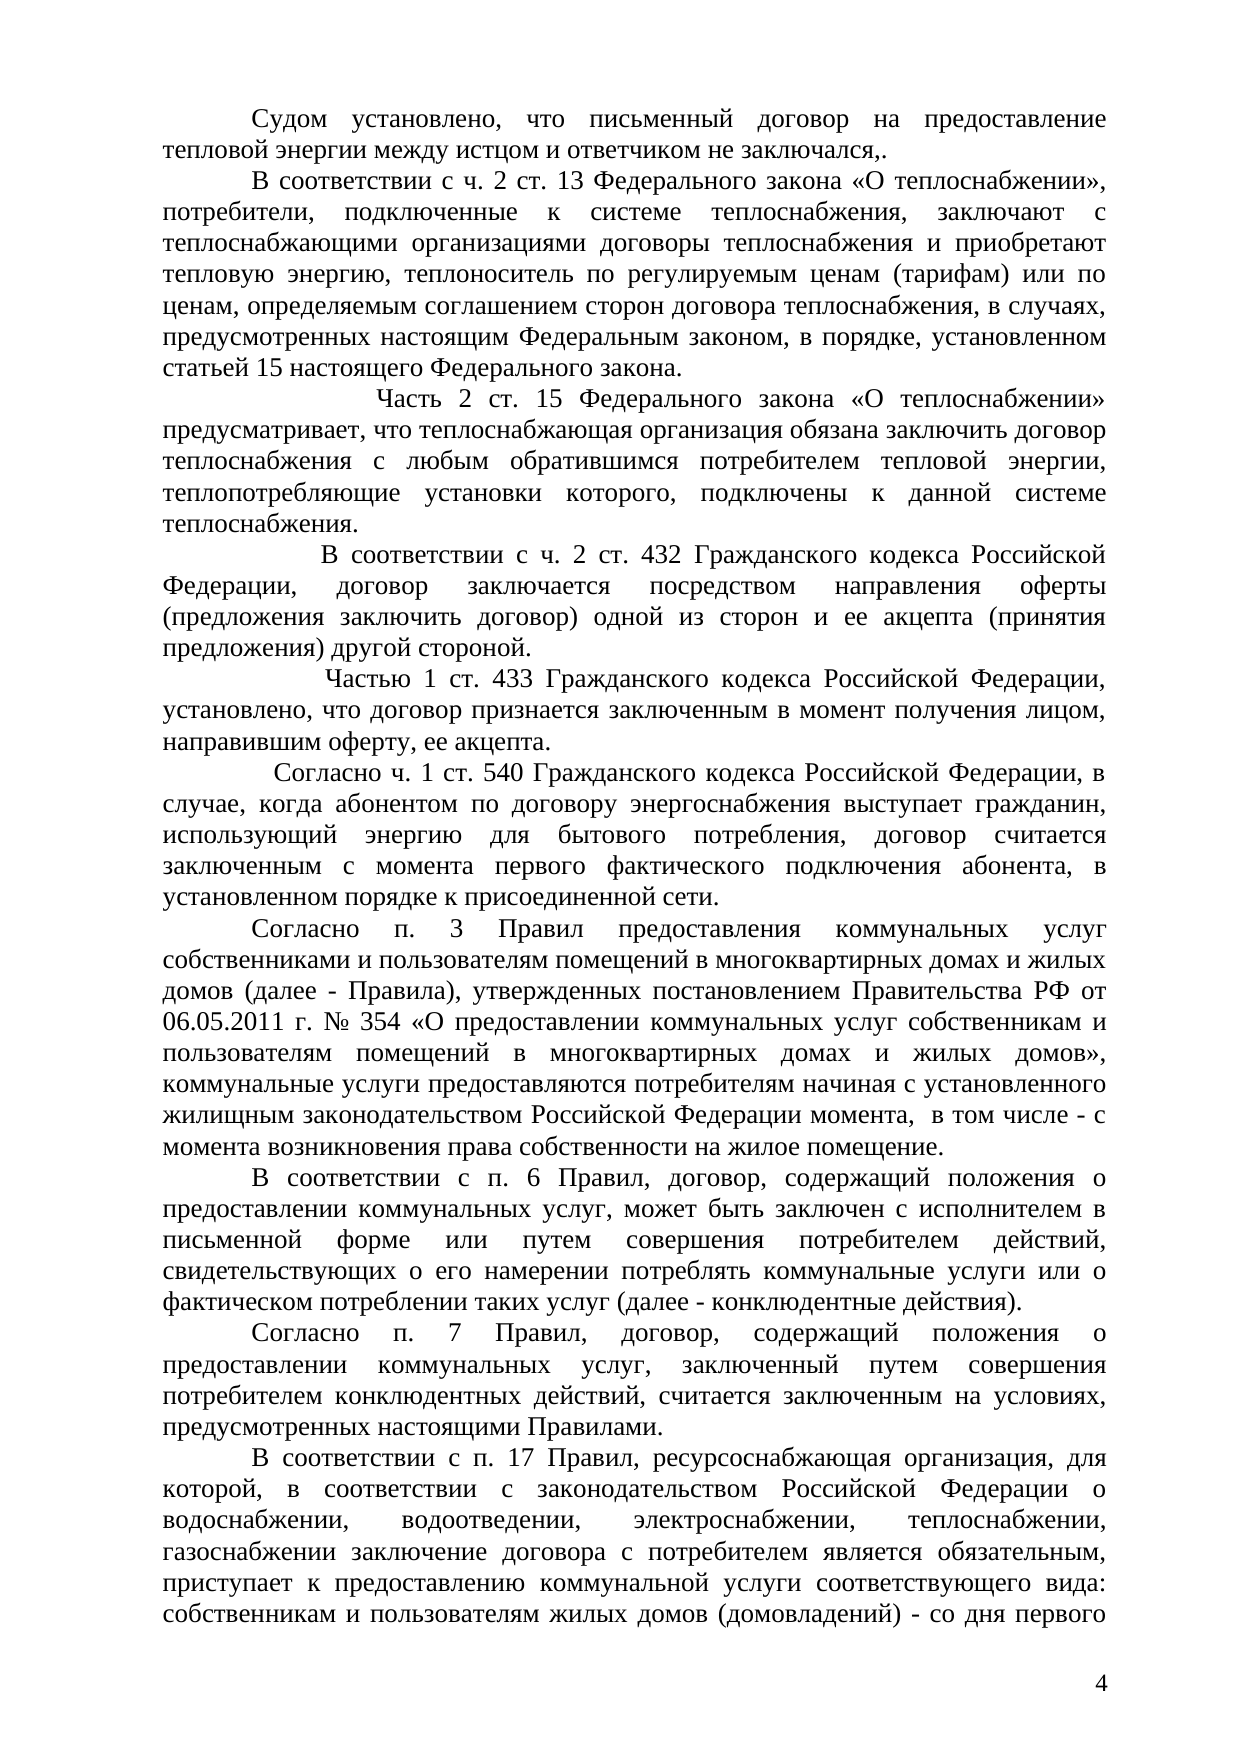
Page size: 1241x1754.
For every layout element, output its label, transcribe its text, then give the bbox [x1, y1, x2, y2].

text В соответствии с ч. 2 ст. 432 Гражданского кодекса Российской Федерации, договор заключается посредством направления оферты (предложения заключить договор) одной из сторон и ее акцепта (принятия предложения) другой стороной. [162, 538, 1107, 662]
text Согласно п. 3 Правил предоставления коммунальных услуг собственниками и пользователям помещений в многоквартирных домах и жилых домов (далее - Правила), утвержденных постановлением Правительства РФ от 06.05.2011 г. № 354 «О предоставлении коммунальных услуг собственникам и пользователям помещений в многоквартирных домах и жилых домов», коммунальные услуги предоставляются потребителям начиная с установленного жилищным законодательством Российской Федерации момента, в том числе - с момента возникновения права собственности на жилое помещение. [162, 912, 1107, 1161]
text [162, 1441, 1107, 1628]
text Частью 1 ст. 433 Гражданского кодекса Российской Федерации, установлено, что договор признается заключенным в момент получения лицом, направившим оферту, ее акцепта. [162, 662, 1107, 756]
text Часть 2 ст. 15 Федерального закона «О теплоснабжении» предусматривает, что теплоснабжающая организация обязана заключить договор теплоснабжения с любым обратившимся потребителем тепловой энергии, теплопотребляющие установки которого, подключены к данной системе теплоснабжения. [162, 382, 1107, 538]
text В соответствии с п. 6 Правил, договор, содержащий положения о предоставлении коммунальных услуг, может быть заключен с исполнителем в письменной форме или путем совершения потребителем действий, свидетельствующих о его намерении потреблять коммунальные услуги или о фактическом потреблении таких услуг (далее - конклюдентные действия). [162, 1161, 1107, 1317]
text Судом установлено, что письменный договор на предоставление тепловой энергии между истцом и ответчиком не заключался,. [162, 102, 1107, 164]
text В соответствии с ч. 2 ст. 13 Федерального закона «О теплоснабжении», потребители, подключенные к системе теплоснабжения, заключают с теплоснабжающими организациями договоры теплоснабжения и приобретают тепловую энергию, теплоноситель по регулируемым ценам (тарифам) или по ценам, определяемым соглашением сторон договора теплоснабжения, в случаях, предусмотренных настоящим Федеральным законом, в порядке, установленном статьей 15 настоящего Федерального закона. [162, 164, 1107, 382]
text Согласно ч. 1 ст. 540 Гражданского кодекса Российской Федерации, в случае, когда абонентом по договору энергоснабжения выступает гражданин, использующий энергию для бытового потребления, договор считается заключенным с момента первого фактического подключения абонента, в установленном порядке к присоединенной сети. [162, 756, 1107, 912]
text Согласно п. 7 Правил, договор, содержащий положения о предоставлении коммунальных услуг, заключенный путем совершения потребителем конклюдентных действий, считается заключенным на условиях, предусмотренных настоящими Правилами. [162, 1317, 1107, 1441]
